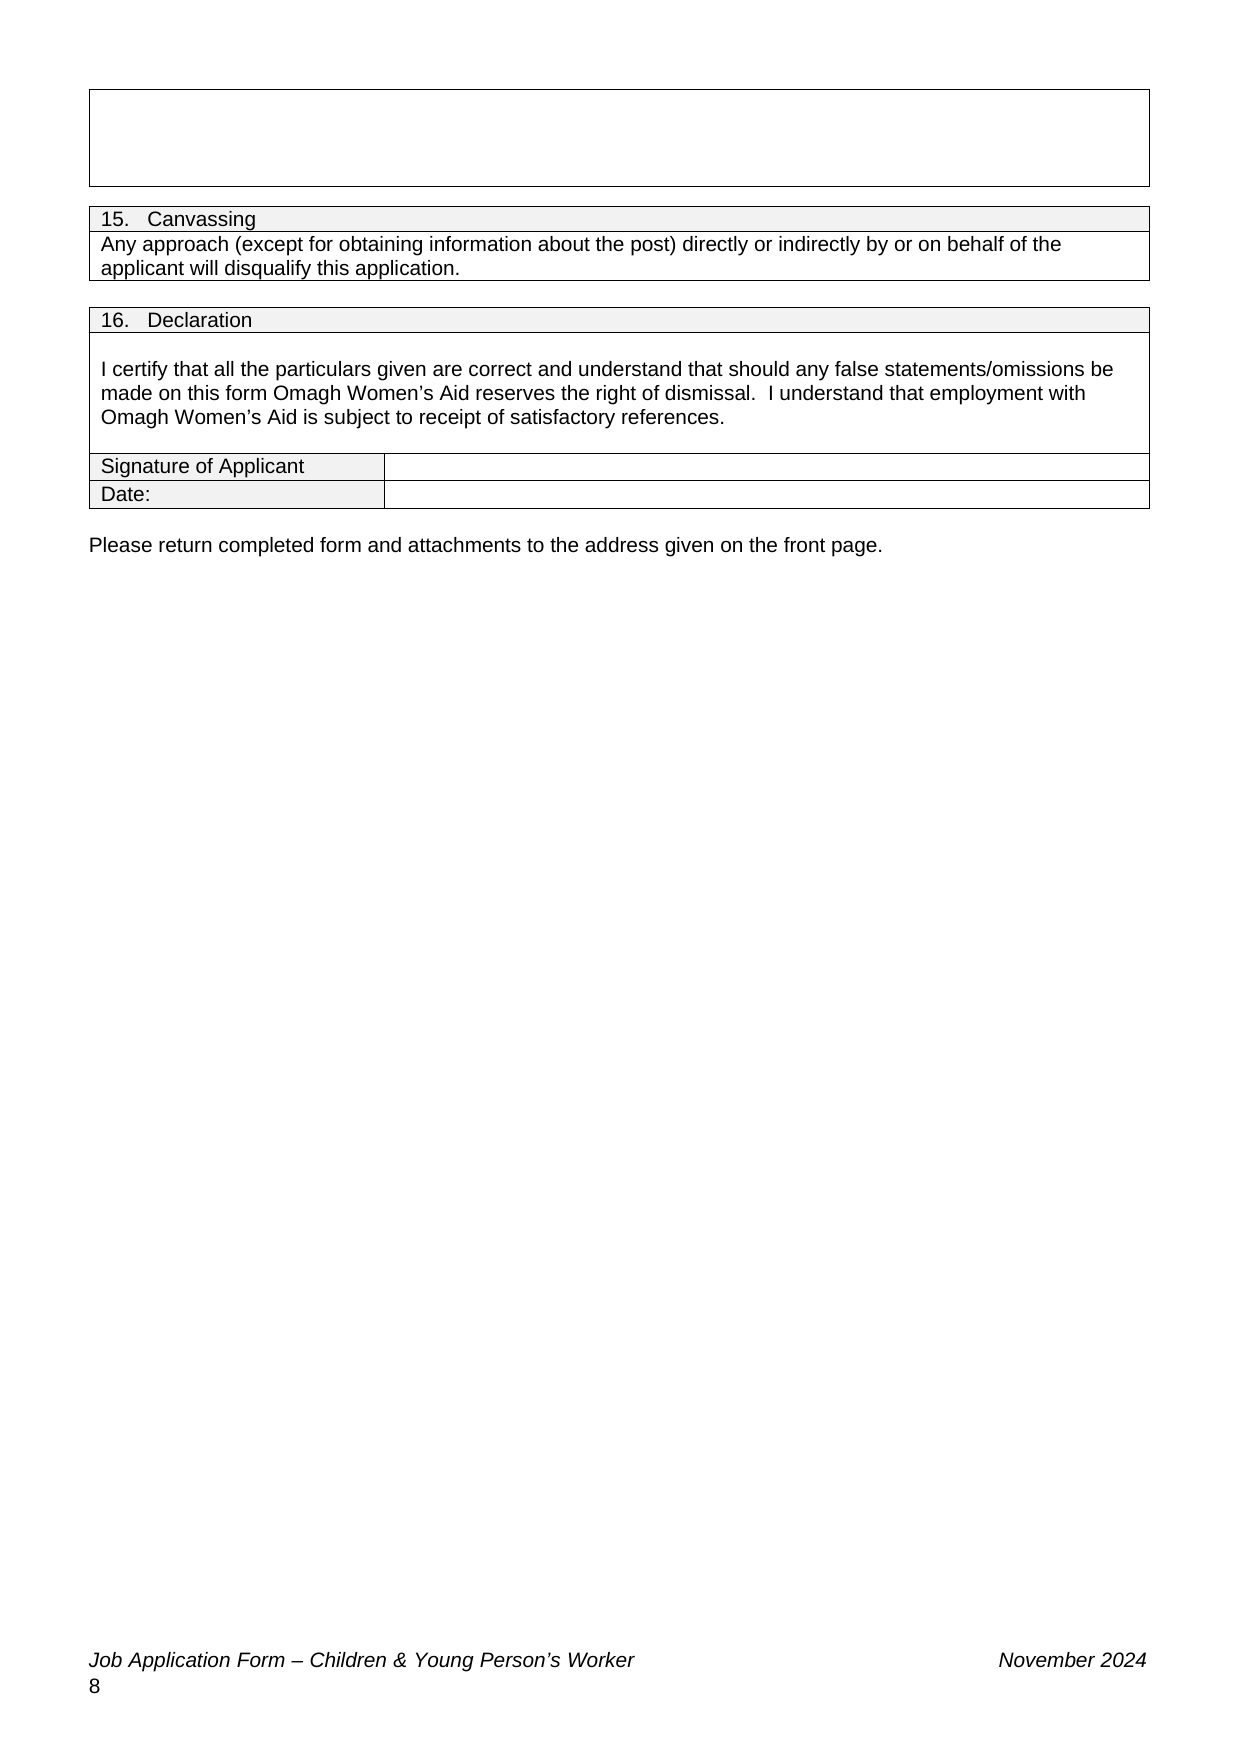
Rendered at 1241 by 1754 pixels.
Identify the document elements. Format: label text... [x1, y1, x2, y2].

table_cell Date: [90, 481, 384, 508]
table_cell [385, 454, 1149, 480]
table_cell [90, 90, 1149, 186]
table_cell I certify that all the particulars given are correct and understand that should any false statements/omissions be made on this form Omagh Women’s Aid reserves the right of dismissal. I understand that employment with Omagh Women’s Aid is subject to receipt of satisfactory references. [90, 333, 1149, 453]
text Please return completed form and attachments to the address given on the front page. [89, 533, 1150, 557]
table_cell Signature of Applicant [90, 454, 384, 480]
table_cell [385, 481, 1149, 508]
table_header Declaration [90, 308, 1149, 332]
table_header Canvassing [90, 207, 1149, 231]
table_cell Any approach (except for obtaining information about the post) directly or indirectly by or on behalf of the applicant will disqualify this application. [90, 232, 1149, 280]
